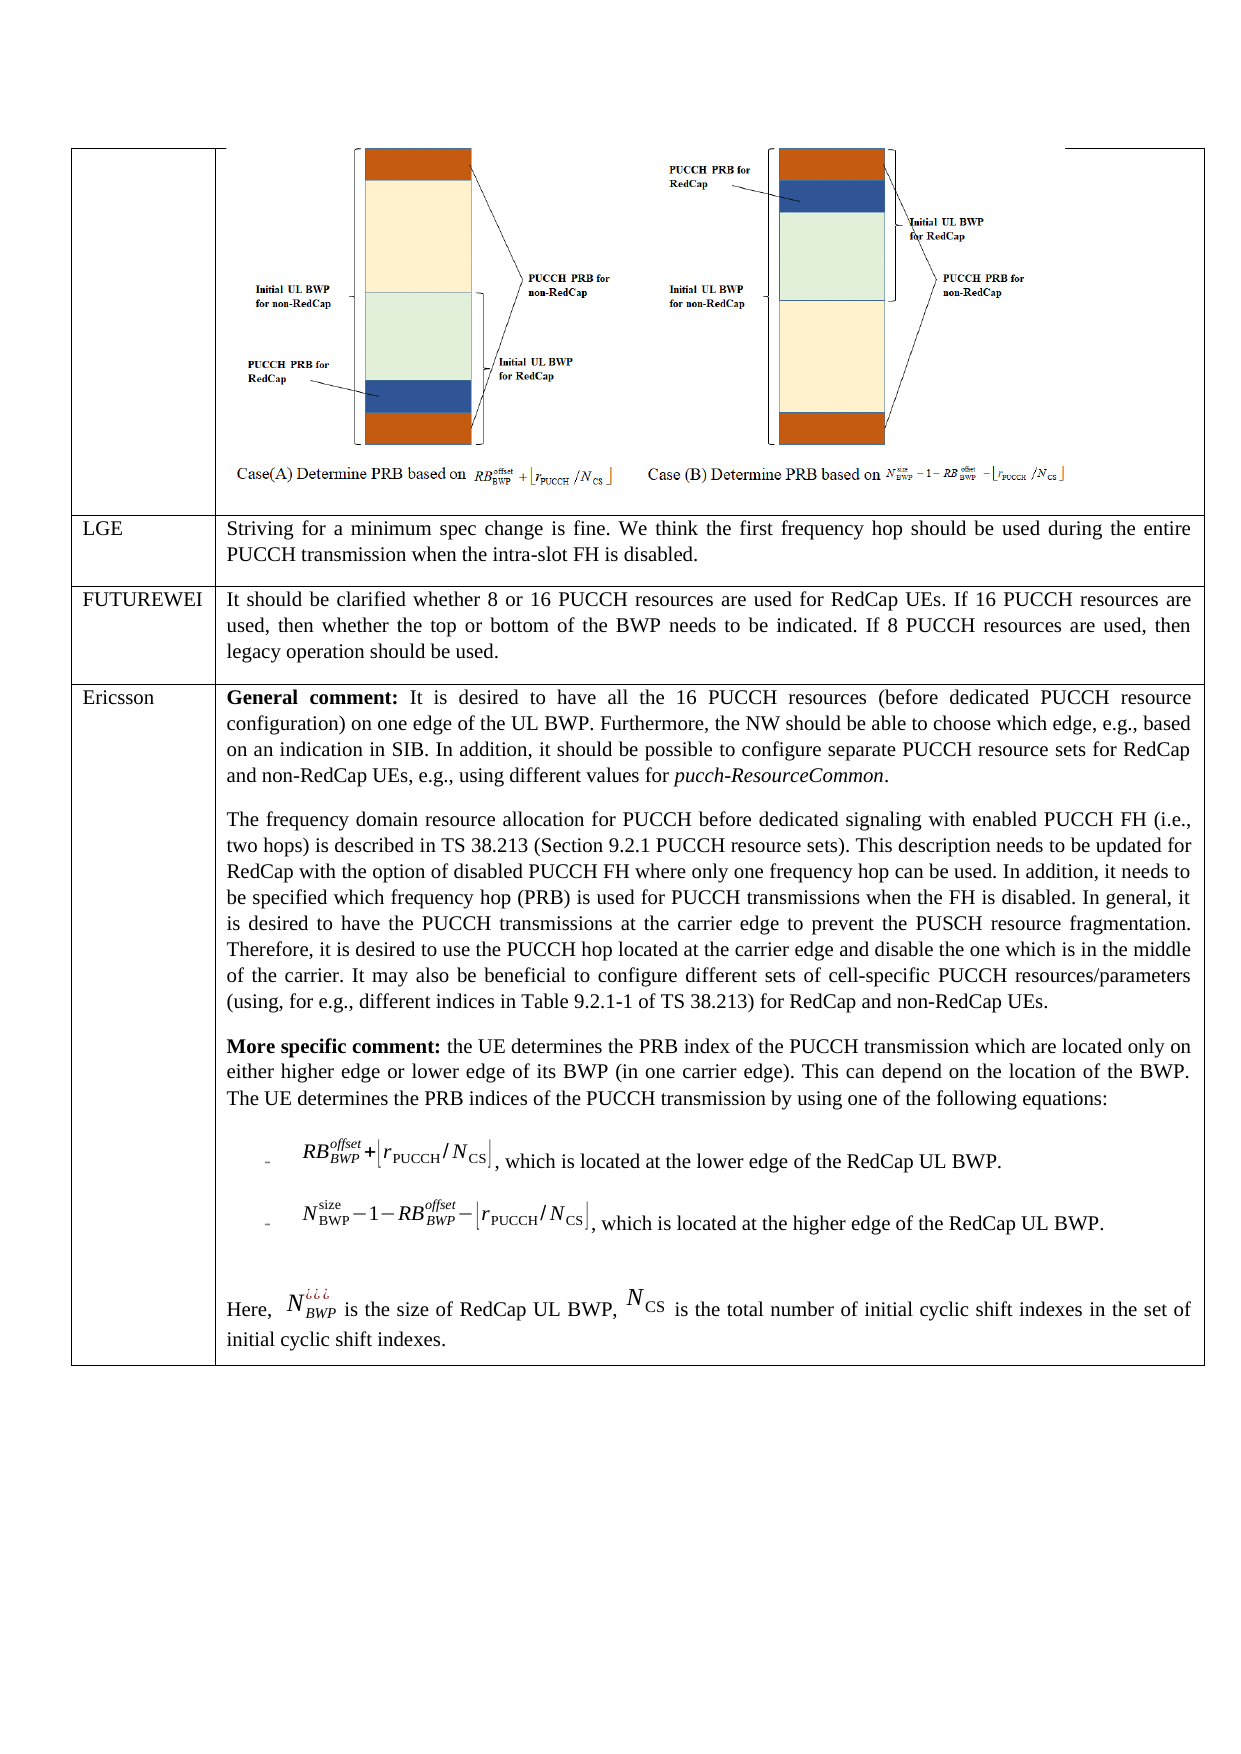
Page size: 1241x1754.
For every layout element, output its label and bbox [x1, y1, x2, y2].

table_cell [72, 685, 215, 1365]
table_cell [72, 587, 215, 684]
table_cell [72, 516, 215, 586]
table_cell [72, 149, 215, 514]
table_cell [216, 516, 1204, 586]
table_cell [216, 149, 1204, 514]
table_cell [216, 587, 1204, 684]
picture [226, 148, 1065, 494]
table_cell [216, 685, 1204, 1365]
